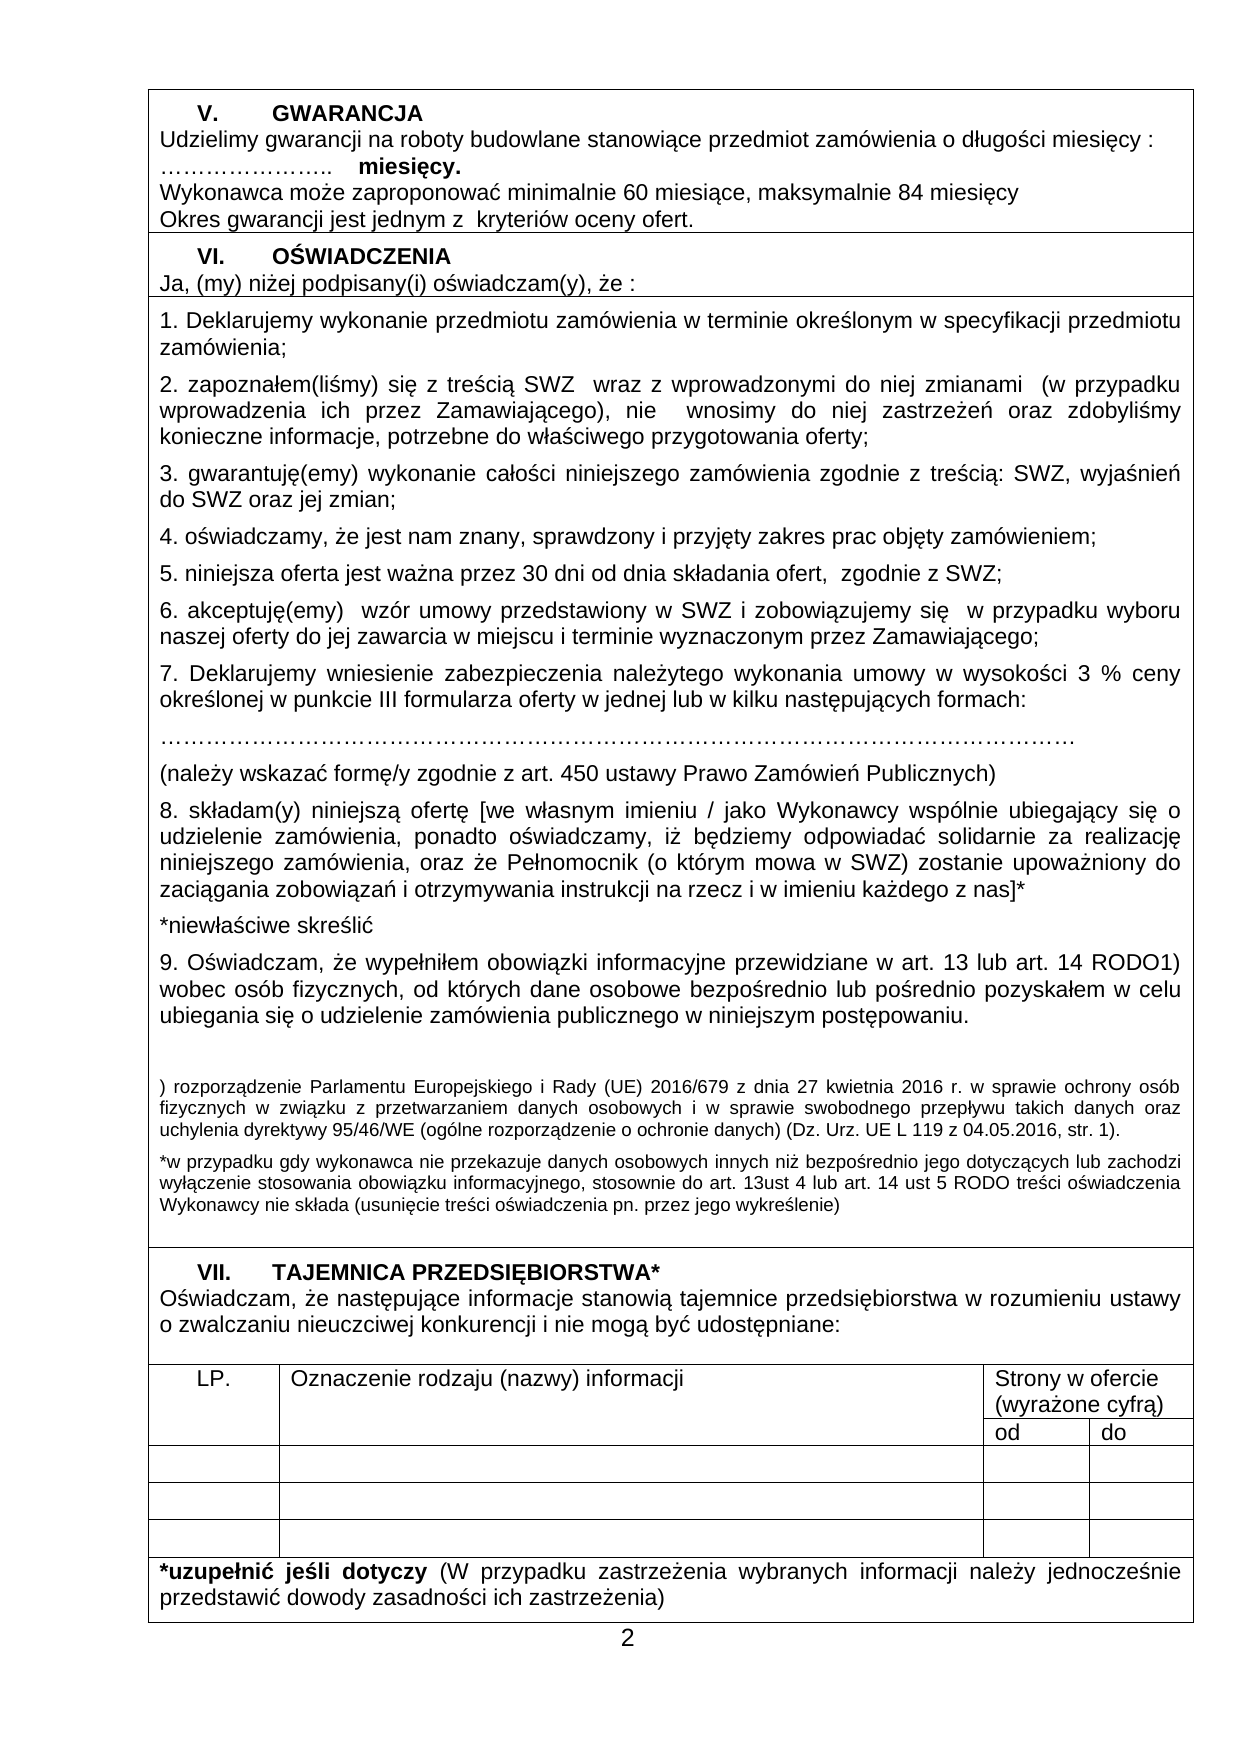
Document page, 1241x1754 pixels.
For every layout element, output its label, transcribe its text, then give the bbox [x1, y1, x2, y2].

table_cell TAJEMNICA PRZEDSIĘBIORSTWA* Oświadczam, że następujące informacje stanowią tajemnice przedsiębiorstwa w rozumieniu ustawy o zwalczaniu nieuczciwej konkurencji i nie mogą być udostępniane: [149, 1248, 1193, 1364]
table_cell GWARANCJA Udzielimy gwarancji na roboty budowlane stanowiące przedmiot zamówienia o długości miesięcy : ………………….. miesięcy. Wykonawca może zaproponować minimalnie 60 miesiące, maksymalnie 84 miesięcy Okres gwarancji jest jednym z kryteriów oceny ofert. [149, 90, 1193, 232]
table_cell od [984, 1419, 1089, 1445]
table_cell OŚWIADCZENIA Ja, (my) niżej podpisany(i) oświadczam(y), że : [149, 233, 1193, 296]
table_cell LP. [149, 1365, 279, 1445]
table_cell [1090, 1483, 1193, 1519]
table_cell [1090, 1446, 1193, 1482]
table_cell [149, 1483, 279, 1519]
table_cell [1090, 1520, 1193, 1557]
table_cell Strony w ofercie (wyrażone cyfrą) [984, 1365, 1193, 1418]
table_cell [149, 1520, 279, 1557]
table_cell [984, 1446, 1089, 1482]
table_cell [280, 1483, 983, 1519]
table_cell do [1090, 1419, 1193, 1445]
table_cell [149, 1446, 279, 1482]
table_cell [280, 1446, 983, 1482]
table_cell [149, 1558, 1193, 1622]
table_cell 1. Deklarujemy wykonanie przedmiotu zamówienia w terminie określonym w specyfikacji przedmiotu zamówienia; 2. zapoznałem(liśmy) się z treścią SWZ wraz z wprowadzonymi do niej zmianami (w przypadku wprowadzenia ich przez Zamawiającego), nie wnosimy do niej zastrzeżeń oraz zdobyliśmy konieczne informacje, potrzebne do właściwego przygotowania oferty; 3. gwarantuję(emy) wykonanie całości niniejszego zamówienia zgodnie z treścią: SWZ, wyjaśnień do SWZ oraz jej zmian; 4. oświadczamy, że jest nam znany, sprawdzony i przyjęty zakres prac objęty zamówieniem; 5. niniejsza oferta jest ważna przez 30 dni od dnia składania ofert, zgodnie z SWZ; 6. akceptuję(emy) wzór umowy przedstawiony w SWZ i zobowiązujemy się w przypadku wyboru naszej oferty do jej zawarcia w miejscu i terminie wyznaczonym przez Zamawiającego; 7. Deklarujemy wniesienie zabezpieczenia należytego wykonania umowy w wysokości 3 % ceny określonej w punkcie III formularza oferty w jednej lub w kilku następujących formach: ………………………………………………………………………………………………………… (należy wskazać formę/y zgodnie z art. 450 ustawy Prawo Zamówień Publicznych) 8. składam(y) niniejszą ofertę [we własnym imieniu / jako Wykonawcy wspólnie ubiegający się o udzielenie zamówienia, ponadto oświadczamy, iż będziemy odpowiadać solidarnie za realizację niniejszego zamówienia, oraz że Pełnomocnik (o którym mowa w SWZ) zostanie upoważniony do zaciągania zobowiązań i otrzymywania instrukcji na rzecz i w imieniu każdego z nas]* *niewłaściwe skreślić 9. Oświadczam, że wypełniłem obowiązki informacyjne przewidziane w art. 13 lub art. 14 RODO1) wobec osób fizycznych, od których dane osobowe bezpośrednio lub pośrednio pozyskałem w celu ubiegania się o udzielenie zamówienia publicznego w niniejszym postępowaniu. ) rozporządzenie Parlamentu Europejskiego i Rady (UE) 2016/679 z dnia 27 kwietnia 2016 r. w sprawie ochrony osób fizycznych w związku z przetwarzaniem danych osobowych i w sprawie swobodnego przepływu takich danych oraz uchylenia dyrektywy 95/46/WE (ogólne rozporządzenie o ochronie danych) (Dz. Urz. UE L 119 z 04.05.2016, str. 1). *w przypadku gdy wykonawca nie przekazuje danych osobowych innych niż bezpośrednio jego dotyczących lub zachodzi wyłączenie stosowania obowiązku informacyjnego, stosownie do art. 13ust 4 lub art. 14 ust 5 RODO treści oświadczenia Wykonawcy nie składa (usunięcie treści oświadczenia pn. przez jego wykreślenie) [149, 297, 1193, 1247]
table_cell Oznaczenie rodzaju (nazwy) informacji [280, 1365, 983, 1445]
table_cell [984, 1483, 1089, 1519]
table_cell [280, 1520, 983, 1557]
table_cell [984, 1520, 1089, 1557]
